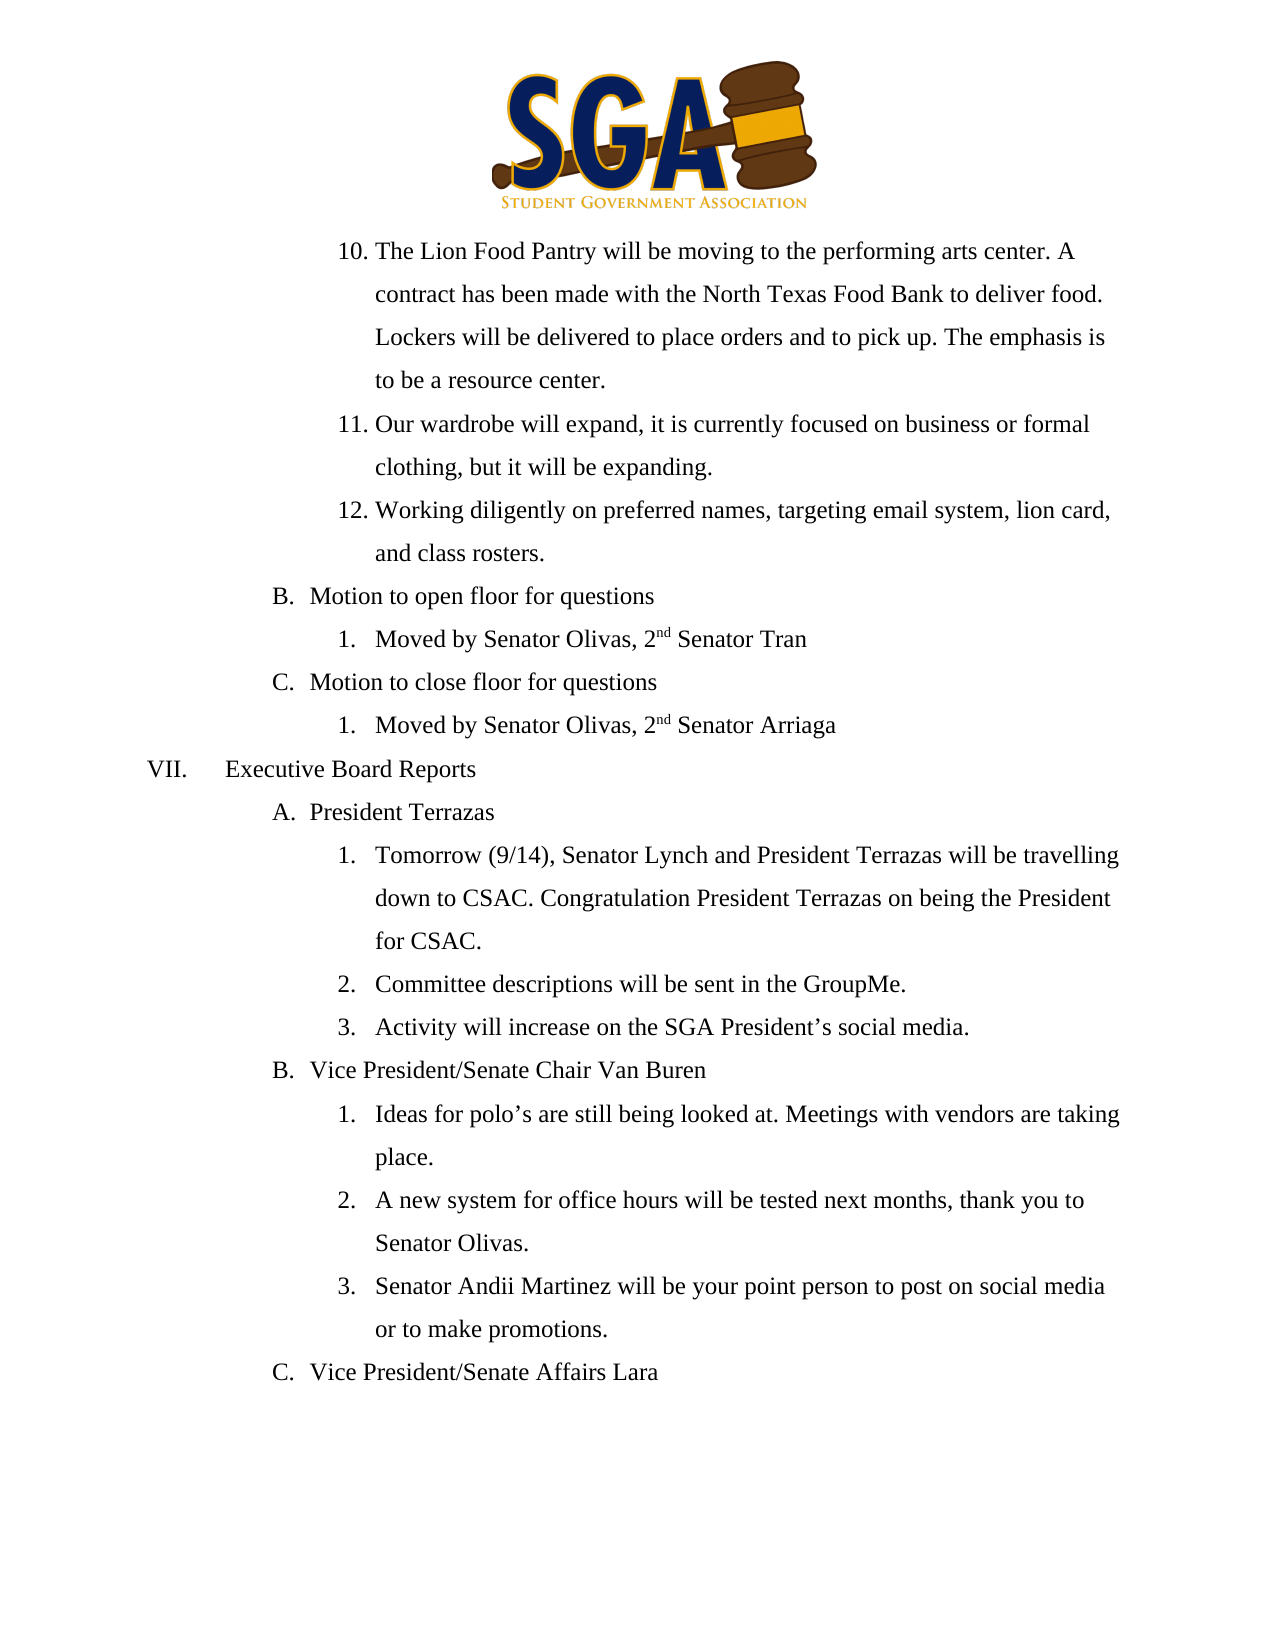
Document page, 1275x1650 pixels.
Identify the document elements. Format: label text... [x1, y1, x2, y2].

list Working diligently on preferred names, targeting email system, lion card, and class rosters. [337, 495, 1125, 567]
list Moved by Senator Olivas, 2nd Senator Arriaga [337, 711, 1125, 739]
list Our wardrobe will expand, it is currently focused on business or formal clothing, but it will be expanding. [337, 409, 1125, 481]
list Motion to close floor for questions [272, 667, 1125, 696]
list Tomorrow (9/14), Senator Lynch and President Terrazas will be travelling down to CSAC. Congratulation President Terrazas on being the President for CSAC. [337, 840, 1125, 955]
list Committee descriptions will be sent in the GroupMe. [337, 969, 1125, 998]
list Executive Board Reports [187, 754, 1125, 782]
list Vice President/Senate Affairs Lara [272, 1357, 1125, 1386]
list The Lion Food Pantry will be moving to the performing arts center. A contract has been made with the North Texas Food Bank to deliver food. Lockers will be delivered to place orders and to pick up. The emphasis is to be a resource center. [337, 236, 1125, 394]
list Motion to open floor for questions [272, 581, 1125, 610]
list Ideas for polo’s are still being looked at. Meetings with vendors are taking place. [337, 1099, 1125, 1171]
picture [492, 61, 817, 212]
list Vice President/Senate Chair Van Buren [272, 1056, 1125, 1084]
list A new system for office hours will be tested next months, thank you to Senator Olivas. [337, 1185, 1125, 1257]
list Activity will increase on the SGA President’s social media. [337, 1012, 1125, 1041]
list Senator Andii Martinez will be your point person to post on social media or to make promotions. [337, 1271, 1125, 1343]
list President Terrazas [272, 797, 1125, 826]
list Moved by Senator Olivas, 2nd Senator Tran [337, 624, 1125, 653]
